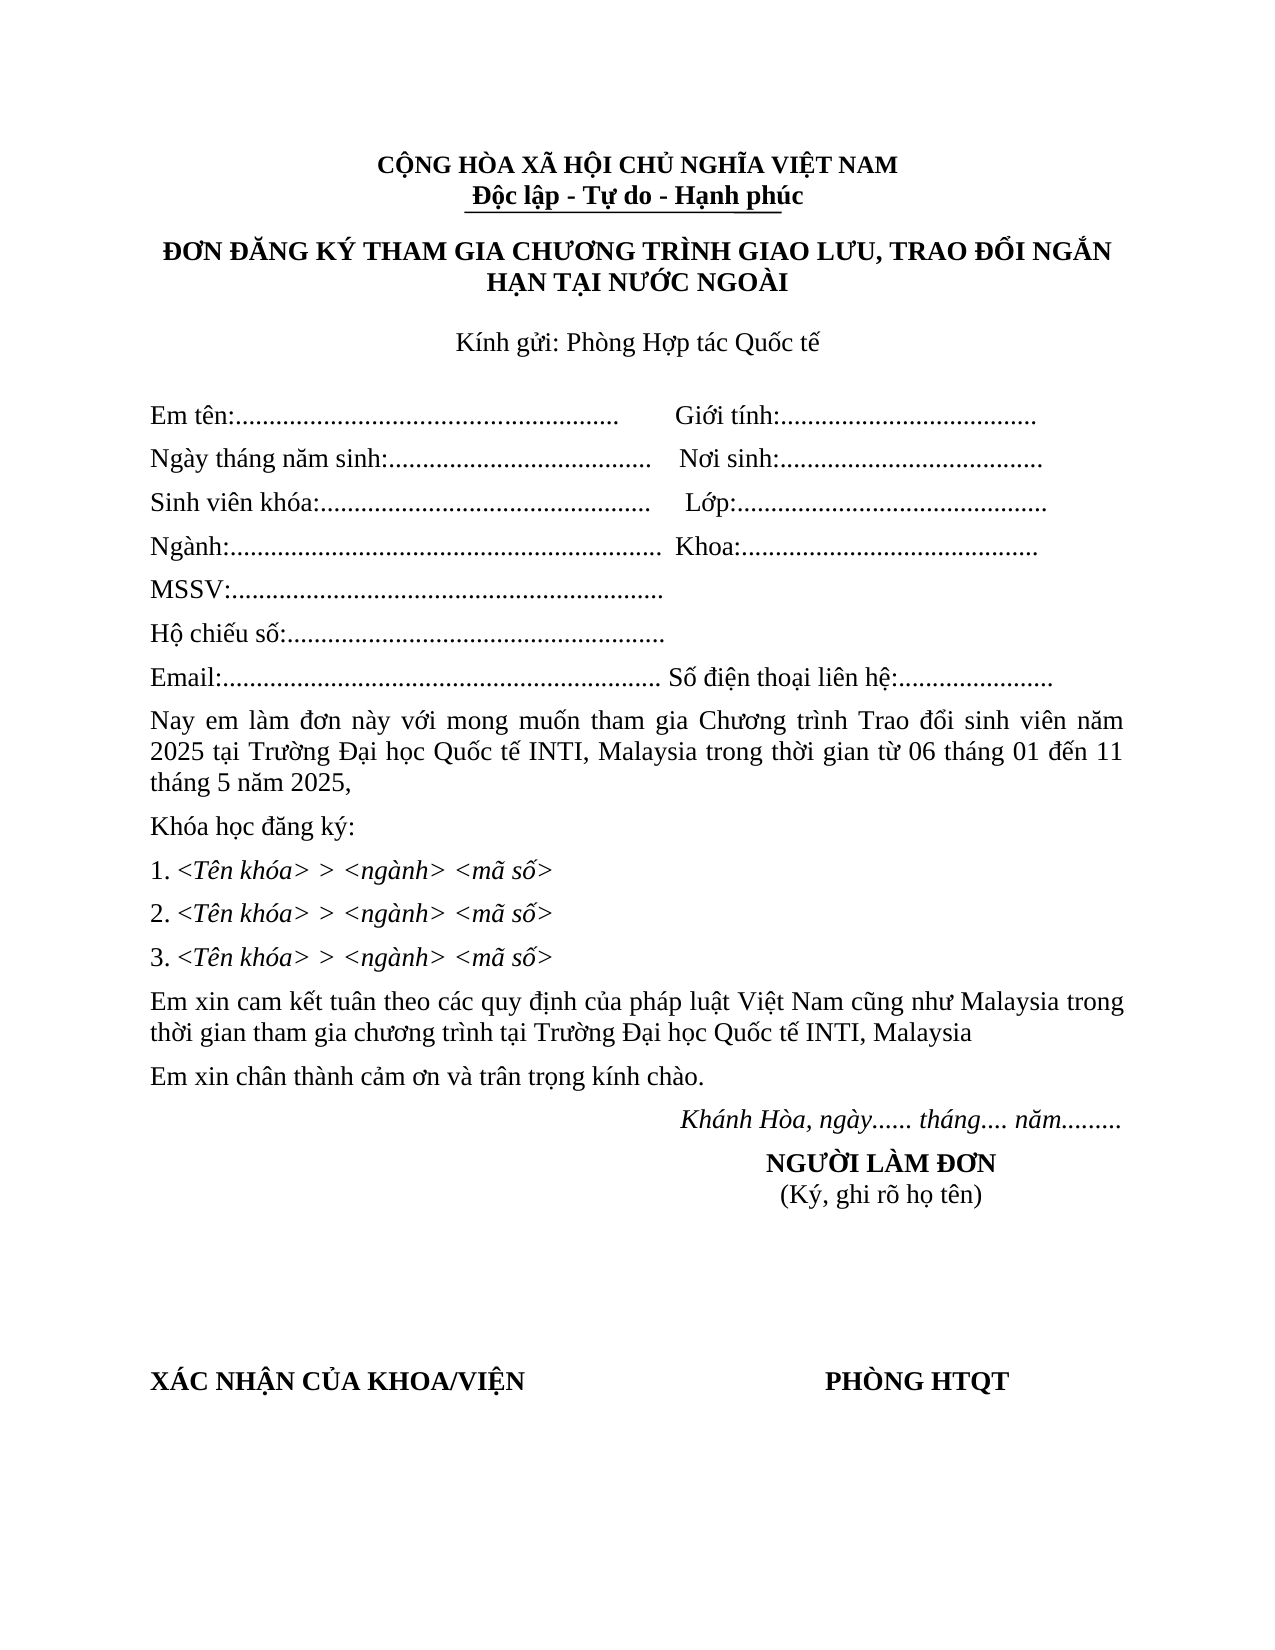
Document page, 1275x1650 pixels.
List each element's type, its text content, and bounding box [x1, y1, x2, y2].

text Ngành:................................................................ Khoa:............................................ [150, 530, 1125, 561]
text Em tên:........... ................. Giới tính:...................................... [150, 399, 1125, 430]
text Sinh viên khóa:................................................. Lớp:.............................................. [150, 486, 1125, 517]
text Khánh Hòa, ngày...... tháng.... năm......... [150, 1103, 1125, 1134]
text Em xin chân thành cảm ơn và trân trọng kính chào. [150, 1059, 1125, 1091]
text Độc lập - Tự do - Hạnh phúc [150, 179, 1125, 210]
text (Ký, ghi rõ họ tên) [150, 1178, 1125, 1209]
text 1. <Tên khóa> > <ngành> <mã số> [150, 854, 1125, 885]
text Em xin cam kết tuân theo các quy định của pháp luật Việt Nam cũng như Malaysia trong thời gian tham gia chương trình tại Trường Đại học Quốc tế INTI, Malaysia [150, 985, 1125, 1047]
text Email:................................................................. Số điện thoại liên hệ:....................... [150, 661, 1125, 692]
text Kính gửi: Phòng Hợp tác Quốc tế [150, 326, 1125, 357]
text Khóa học đăng ký: [150, 810, 1125, 841]
text Nay em làm đơn này với mong muốn tham gia Chương trình Trao đổi sinh viên năm 2025 tại Trường Đại học Quốc tế INTI, Malaysia trong thời gian từ 06 tháng 01 đến 11 tháng 5 năm 2025, [150, 704, 1125, 798]
text ĐƠN ĐĂNG KÝ THAM GIA CHƯƠNG TRÌNH GIAO LƯU, TRAO ĐỔI NGẮN HẠN TẠI NƯỚC NGOÀI [150, 235, 1125, 298]
text Hộ chiếu số:........................................................ [150, 617, 1125, 648]
text 3. <Tên khóa> > <ngành> <mã số> [150, 941, 1125, 972]
text 2. <Tên khóa> > <ngành> <mã số> [150, 897, 1125, 929]
text NGƯỜI LÀM ĐƠN [150, 1147, 1125, 1178]
text MSSV:................................................................ [150, 573, 1125, 604]
text CỘNG HÒA XÃ HỘI CHỦ NGHĨA VIỆT NAM [150, 150, 1125, 179]
text XÁC NHẬN CỦA KHOA/VIỆN PHÒNG HTQT [150, 1365, 1125, 1396]
text Ngày tháng năm sinh:....................................... Nơi sinh:....................................... [150, 442, 1125, 473]
